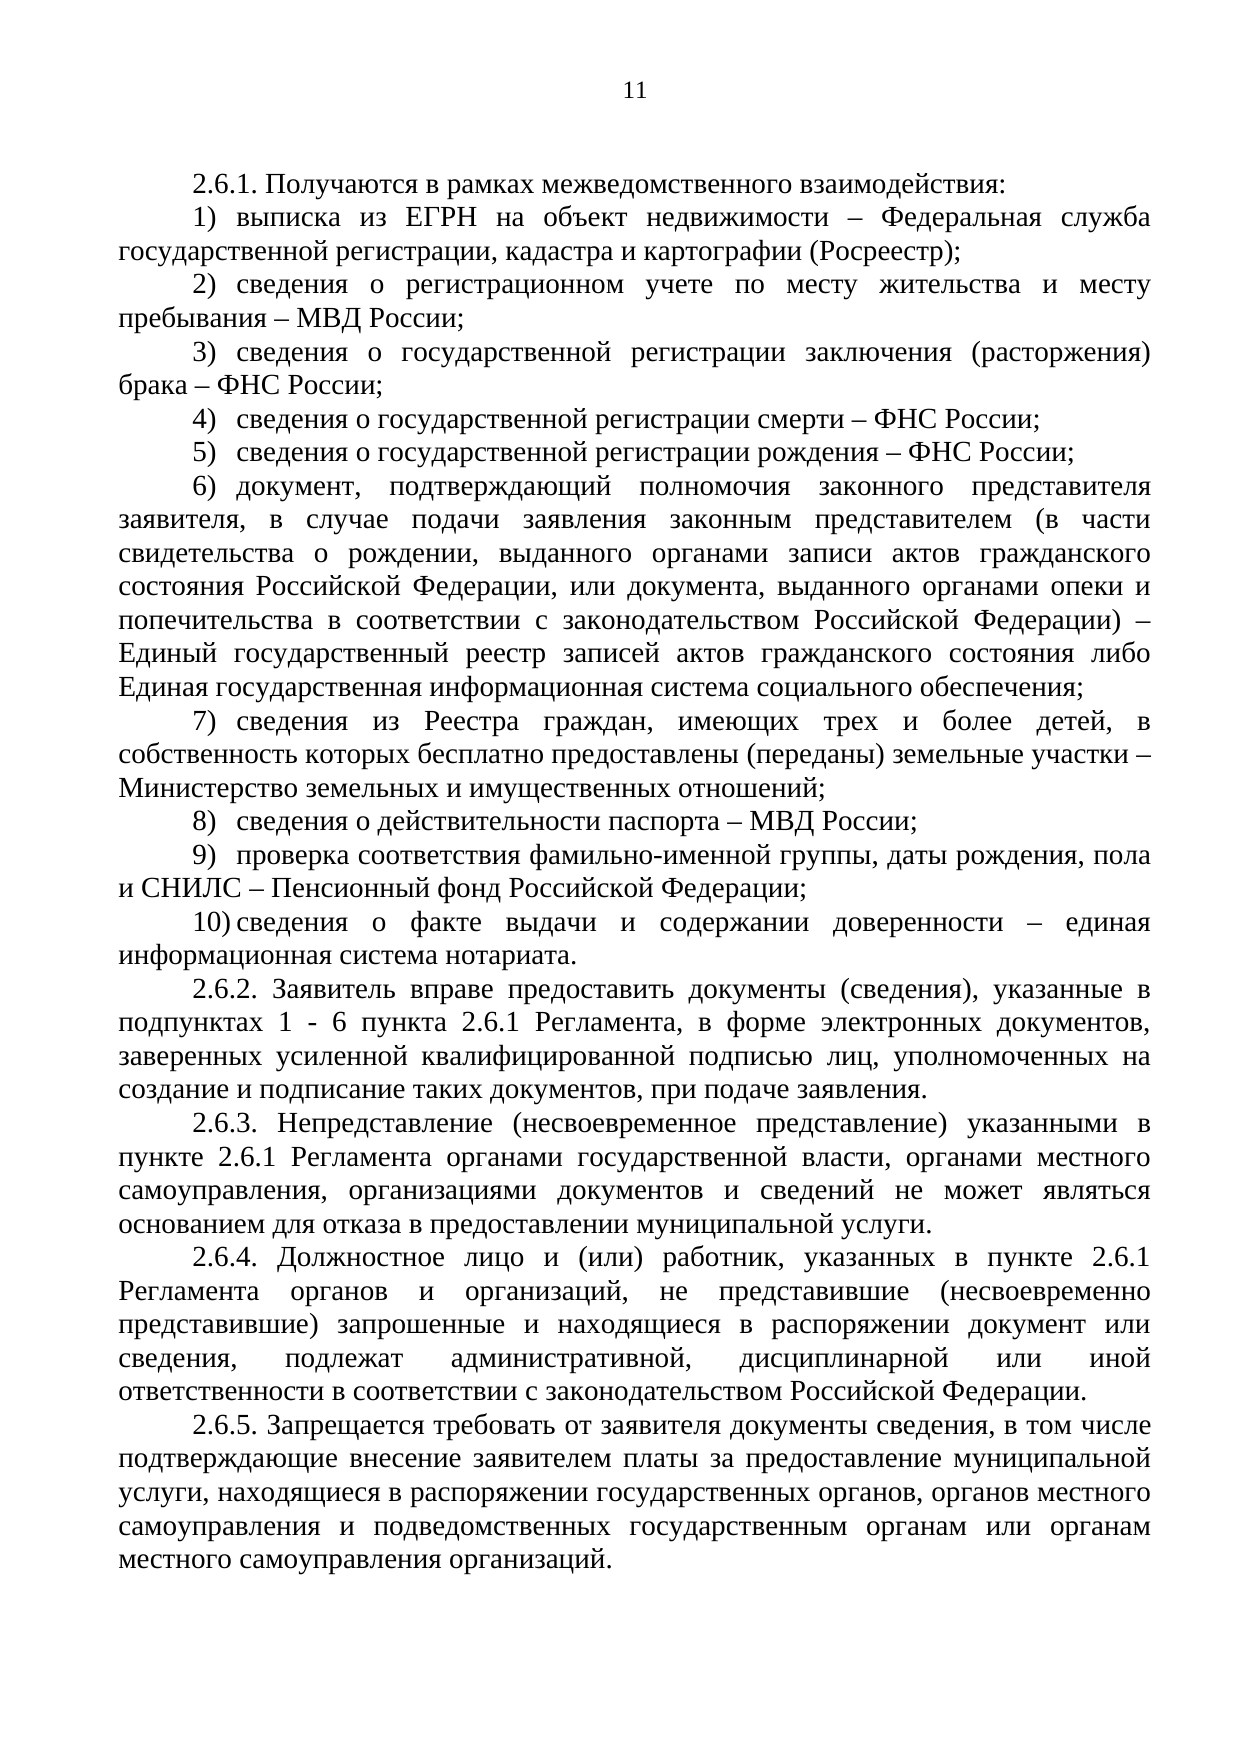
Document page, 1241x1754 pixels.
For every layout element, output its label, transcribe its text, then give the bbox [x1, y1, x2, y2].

list сведения из Реестра граждан, имеющих трех и более детей, в собственность которых бесплатно предоставлены (переданы) земельные участки – Министерство земельных и имущественных отношений; [118, 703, 1152, 803]
list сведения о регистрационном учете по месту жительства и месту пребывания – МВД России; [118, 267, 1152, 334]
list сведения о государственной регистрации смерти – ФНС России; [118, 401, 1152, 434]
list сведения о факте выдачи и содержании доверенности – единая информационная система нотариата. [118, 904, 1152, 971]
list сведения о государственной регистрации рождения – ФНС России; [118, 434, 1152, 468]
text 2.6.1. Получаются в рамках межведомственного взаимодействия: [118, 166, 1152, 199]
list сведения о государственной регистрации заключения (расторжения) брака – ФНС России; [118, 334, 1152, 401]
text 2.6.3. Непредставление (несвоевременное представление) указанными в пункте 2.6.1 Регламента органами государственной власти, органами местного самоуправления, организациями документов и сведений не может являться основанием для отказа в предоставлении муниципальной услуги. [118, 1105, 1152, 1239]
list выписка из ЕГРН на объект недвижимости – Федеральная служба государственной регистрации, кадастра и картографии (Росреестр); [118, 199, 1152, 267]
list сведения о действительности паспорта – МВД России; [118, 803, 1152, 837]
list документ, подтверждающий полномочия законного представителя заявителя, в случае подачи заявления законным представителем (в части свидетельства о рождении, выданного органами записи актов гражданского состояния Российской Федерации, или документа, выданного органами опеки и попечительства в соответствии с законодательством Российской Федерации) – Единый государственный реестр записей актов гражданского состояния либо Единая государственная информационная система социального обеспечения; [118, 468, 1152, 703]
text 2.6.5. Запрещается требовать от заявителя документы сведения, в том числе подтверждающие внесение заявителем платы за предоставление муниципальной услуги, находящиеся в распоряжении государственных органов, органов местного самоуправления и подведомственных государственным органам или органам местного самоуправления организаций. [118, 1407, 1152, 1575]
list проверка соответствия фамильно-именной группы, даты рождения, пола и СНИЛС – Пенсионный фонд Российской Федерации; [118, 837, 1152, 904]
text 2.6.4. Должностное лицо и (или) работник, указанных в пункте 2.6.1 Регламента органов и организаций, не представившие (несвоевременно представившие) запрошенные и находящиеся в распоряжении документ или сведения, подлежат административной, дисциплинарной или иной ответственности в соответствии с законодательством Российской Федерации. [118, 1239, 1152, 1407]
text 2.6.2. Заявитель вправе предоставить документы (сведения), указанные в подпунктах 1 - 6 пункта 2.6.1 Регламента, в форме электронных документов, заверенных усиленной квалифицированной подписью лиц, уполномоченных на создание и подписание таких документов, при подаче заявления. [118, 971, 1152, 1105]
